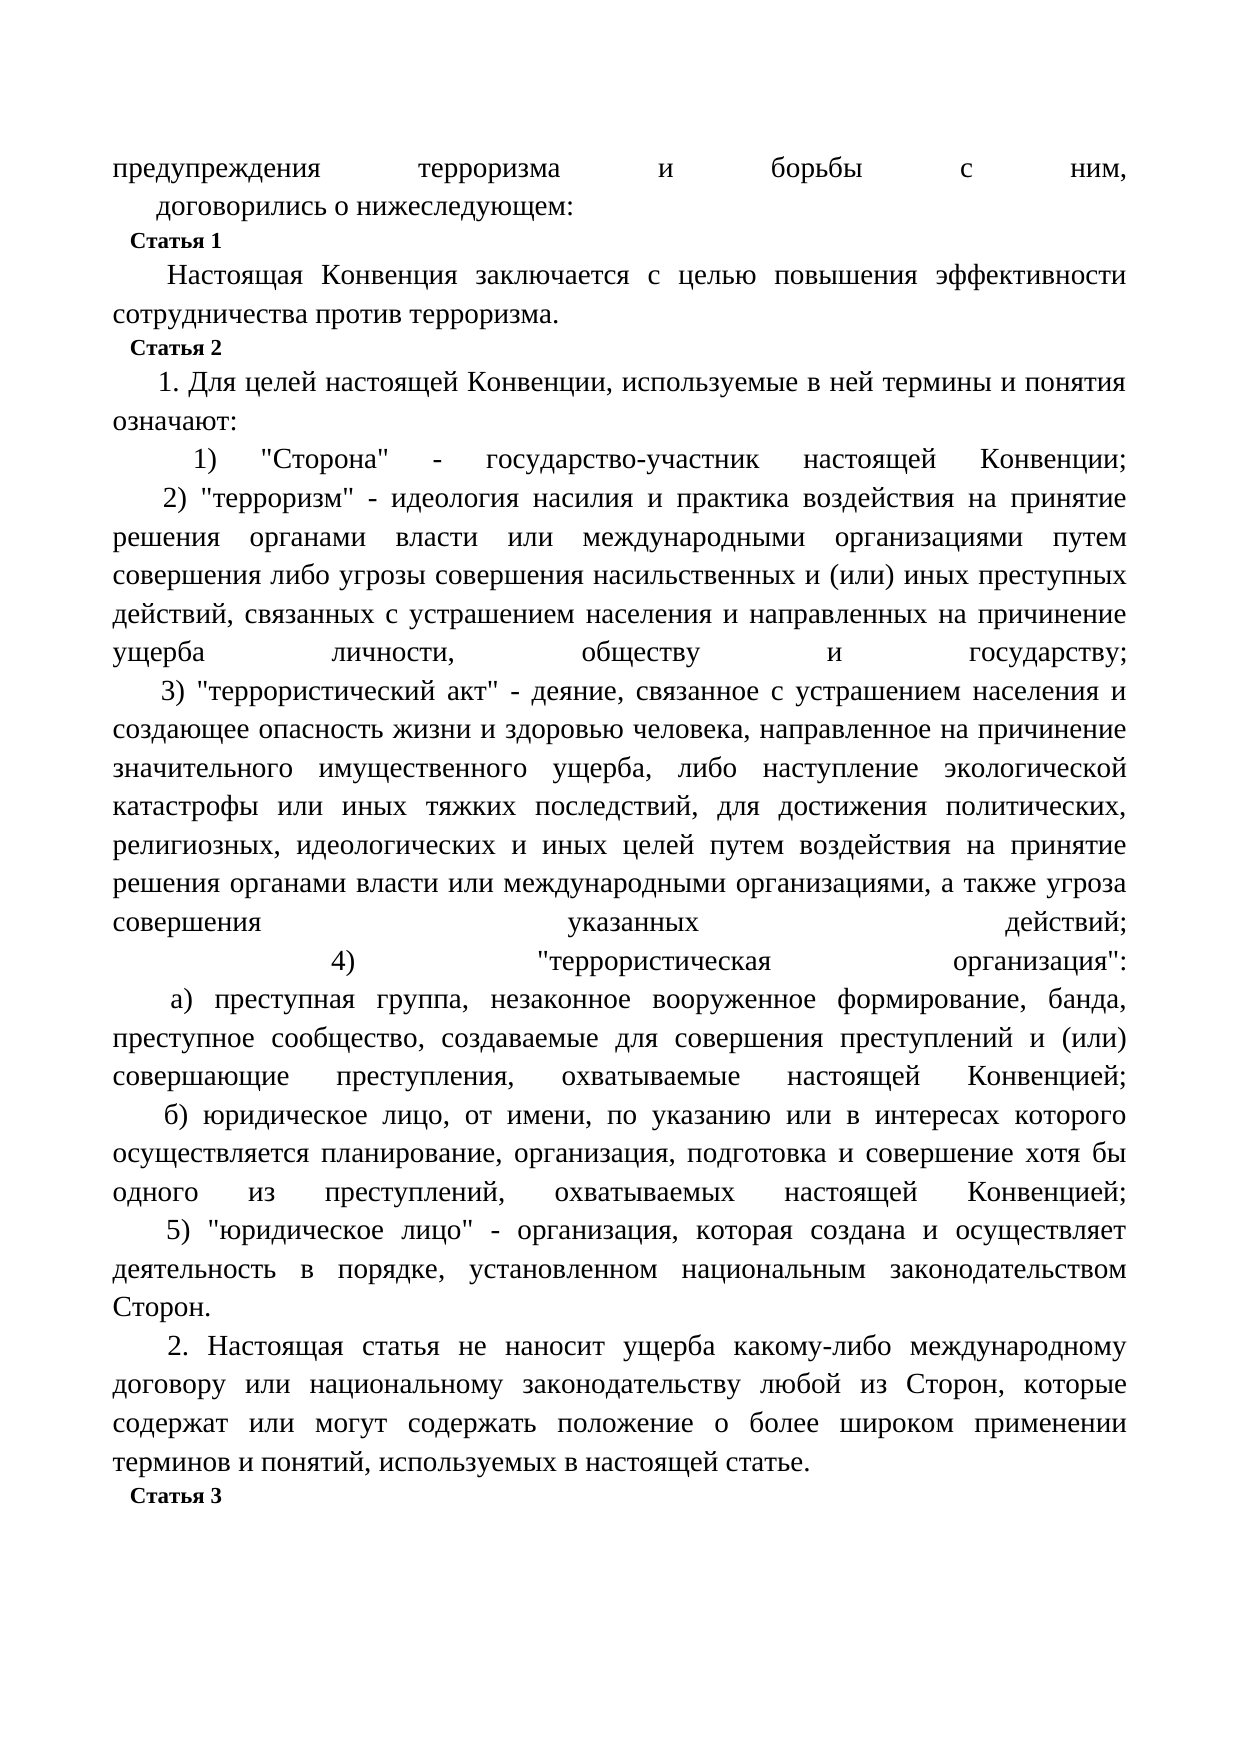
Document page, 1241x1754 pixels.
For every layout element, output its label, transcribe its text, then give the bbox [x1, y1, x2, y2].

text Статья 3 [112, 1482, 1128, 1509]
text 1. Для целей настоящей Конвенции, используемые в ней термины и понятия означают: 1) "Сторона" - государство-участник настоящей Конвенции; 2) "терроризм" - идеология насилия и практика воздействия на принятие решения органами власти или международными организациями путем совершения либо угрозы совершения насильственных и (или) иных преступных действий, связанных с устрашением населения и направленных на причинение ущерба личности, обществу и государству; 3) "террористический акт" - деяние, связанное с устрашением населения и создающее опасность жизни и здоровью человека, направленное на причинение значительного имущественного ущерба, либо наступление экологической катастрофы или иных тяжких последствий, для достижения политических, религиозных, идеологических и иных целей путем воздействия на принятие решения органами власти или международными организациями, а также угроза совершения указанных действий; 4) "террористическая организация": а) преступная группа, незаконное вооруженное формирование, банда, преступное сообщество, создаваемые для совершения преступлений и (или) совершающие преступления, охватываемые настоящей Конвенцией; б) юридическое лицо, от имени, по указанию или в интересах которого осуществляется планирование, организация, подготовка и совершение хотя бы одного из преступлений, охватываемых настоящей Конвенцией; 5) "юридическое лицо" - организация, которая создана и осуществляет деятельность в порядке, установленном национальным законодательством Сторон. 2. Настоящая статья не наносит ущерба какому-либо международному договору или национальному законодательству любой из Сторон, которые содержат или могут содержать положение о более широком применении терминов и понятий, используемых в настоящей статье. [112, 364, 1128, 1477]
text Настоящая Конвенция заключается с целью повышения эффективности сотрудничества против терроризма. [112, 257, 1128, 329]
text Статья 2 [112, 334, 1128, 361]
text Статья 1 [112, 227, 1128, 253]
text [112, 150, 1128, 222]
